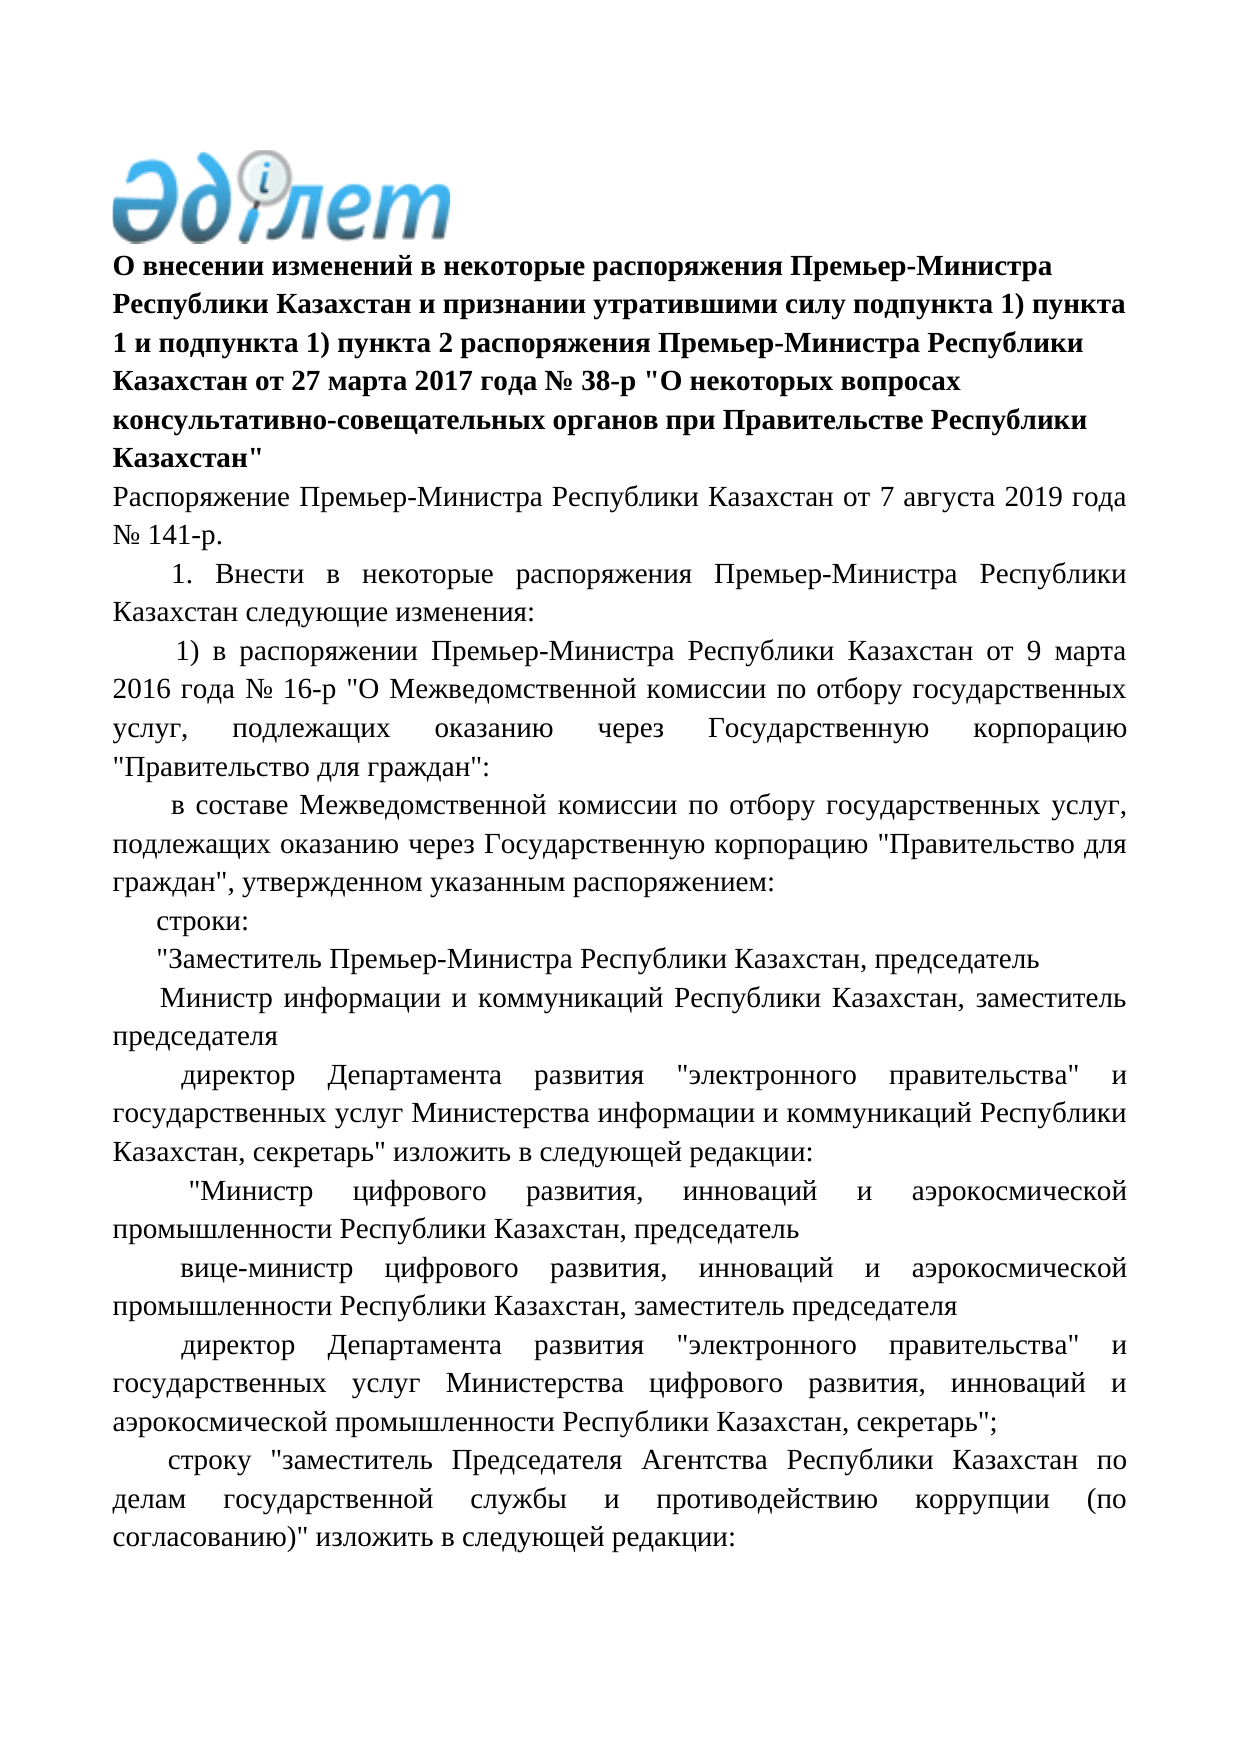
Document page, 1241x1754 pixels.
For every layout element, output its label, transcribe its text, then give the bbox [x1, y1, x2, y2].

text Распоряжение Премьер-Министра Республики Казахстан от 7 августа 2019 года № 141-р. [112, 479, 1128, 551]
text Министр информации и коммуникаций Республики Казахстан, заместитель председателя [112, 980, 1128, 1052]
picture [112, 150, 451, 244]
text 1) в распоряжении Премьер-Министра Республики Казахстан от 9 марта 2016 года № 16-р "О Межведомственной комиссии по отбору государственных услуг, подлежащих оказанию через Государственную корпорацию "Правительство для граждан": [112, 633, 1128, 782]
text О внесении изменений в некоторые распоряжения Премьер-Министра Республики Казахстан и признании утратившими силу подпункта 1) пункта 1 и подпункта 1) пункта 2 распоряжения Премьер-Министра Республики Казахстан от 27 марта 2017 года № 38-р "О некоторых вопросах консультативно-совещательных органов при Правительстве Республики Казахстан" [112, 248, 1128, 474]
text в составе Межведомственной комиссии по отбору государственных услуг, подлежащих оказанию через Государственную корпорацию "Правительство для граждан", утвержденном указанным распоряжением: [112, 787, 1128, 898]
text строку "заместитель Председателя Агентства Республики Казахстан по делам государственной службы и противодействию коррупции (по согласованию)" изложить в следующей редакции: [112, 1442, 1128, 1553]
text директор Департамента развития "электронного правительства" и государственных услуг Министерства информации и коммуникаций Республики Казахстан, секретарь" изложить в следующей редакции: [112, 1057, 1128, 1168]
text вице-министр цифрового развития, инноваций и аэрокосмической промышленности Республики Казахстан, заместитель председателя [112, 1250, 1128, 1322]
text строки: [112, 903, 1128, 936]
text "Заместитель Премьер-Министра Республики Казахстан, председатель [112, 941, 1128, 975]
text "Министр цифрового развития, инноваций и аэрокосмической промышленности Республики Казахстан, председатель [112, 1173, 1128, 1245]
text 1. Внести в некоторые распоряжения Премьер-Министра Республики Казахстан следующие изменения: [112, 556, 1128, 628]
text директор Департамента развития "электронного правительства" и государственных услуг Министерства цифрового развития, инноваций и аэрокосмической промышленности Республики Казахстан, секретарь"; [112, 1327, 1128, 1437]
